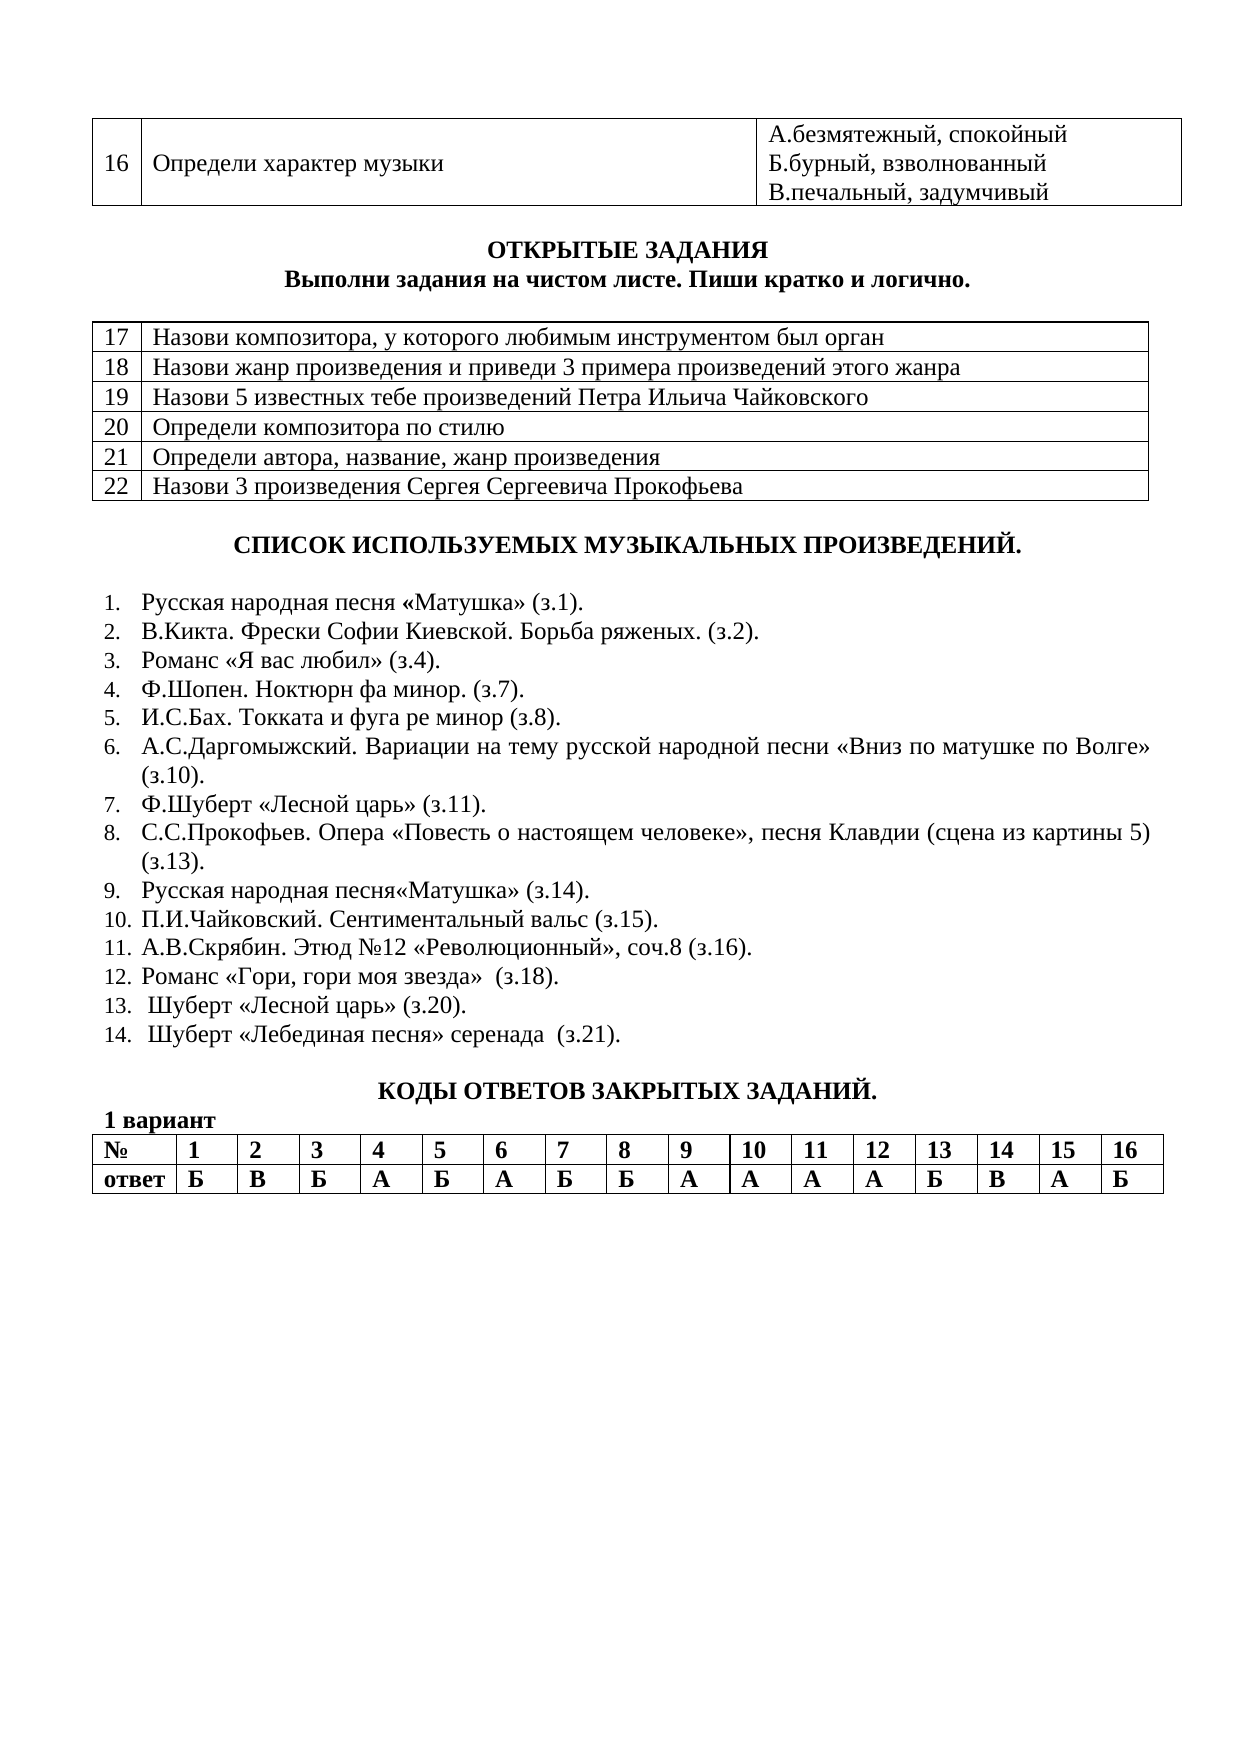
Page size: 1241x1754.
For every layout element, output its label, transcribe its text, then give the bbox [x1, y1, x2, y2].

table_header 12 [854, 1135, 915, 1163]
table_cell Б [300, 1165, 360, 1193]
table_header 15 [1040, 1135, 1101, 1163]
list Романс «Я вас любил» (з.4). [103, 645, 1152, 674]
table_cell А [731, 1165, 791, 1193]
table_cell Определи характер музыки [142, 119, 756, 205]
table_header 14 [978, 1135, 1039, 1163]
table_cell Б [916, 1165, 977, 1193]
text СПИСОК ИСПОЛЬЗУЕМЫХ МУЗЫКАЛЬНЫХ ПРОИЗВЕДЕНИЙ. [103, 530, 1152, 559]
table_cell Б [423, 1165, 483, 1193]
table_header 3 [300, 1135, 360, 1163]
text 1 вариант [103, 1105, 1152, 1134]
table_header 16 [1102, 1135, 1163, 1163]
table_cell Назови 5 известных тебе произведений Петра Ильича Чайковского [142, 382, 1148, 411]
table_cell А [854, 1165, 915, 1193]
table_cell Б [546, 1165, 606, 1193]
table_cell 18 [93, 352, 141, 381]
table_cell А [669, 1165, 729, 1193]
table_header № [93, 1135, 176, 1163]
table_cell А.безмятежный, спокойный Б.бурный, взволнованный В.печальный, задумчивый [757, 119, 1181, 205]
list Ф.Шуберт «Лесной царь» (з.11). [103, 789, 1152, 817]
table_cell Определи композитора по стилю [142, 412, 1148, 441]
list Романс «Гори, гори моя звезда» (з.18). [103, 961, 1152, 990]
table_header 11 [792, 1135, 853, 1163]
list Шуберт «Лесной царь» (з.20). [103, 990, 1152, 1019]
table_header 9 [669, 1135, 729, 1163]
list В.Кикта. Фрески Софии Киевской. Борьба ряженых. (з.2). [103, 616, 1152, 645]
table_cell Б [1102, 1165, 1163, 1193]
table_cell 22 [93, 471, 141, 500]
table_header 5 [423, 1135, 483, 1163]
list И.С.Бах. Токката и фуга ре минор (з.8). [103, 702, 1152, 731]
table_cell 19 [93, 382, 141, 411]
table_cell 20 [93, 412, 141, 441]
table_cell Б [607, 1165, 668, 1193]
list А.С.Даргомыжский. Вариации на тему русской народной песни «Вниз по матушке по Волге» (з.10). [103, 731, 1152, 789]
text Выполни задания на чистом листе. Пиши кратко и логично. [103, 264, 1152, 293]
table_header 2 [238, 1135, 299, 1163]
table_header 1 [177, 1135, 237, 1163]
table_cell 21 [93, 442, 141, 470]
list С.С.Прокофьев. Опера «Повесть о настоящем человеке», песня Клавдии (сцена из картины 5) (з.13). [103, 817, 1152, 875]
table_cell А [1040, 1165, 1101, 1193]
table_header 10 [731, 1135, 791, 1163]
table_cell В [978, 1165, 1039, 1193]
list П.И.Чайковский. Сентиментальный вальс (з.15). [103, 904, 1152, 932]
table_cell 16 [93, 119, 141, 205]
table_cell ответ [93, 1165, 176, 1193]
table_cell В [238, 1165, 299, 1193]
table_header Назови композитора, у которого любимым инструментом был орган [142, 323, 1148, 351]
table_cell Назови жанр произведения и приведи 3 примера произведений этого жанра [142, 352, 1148, 381]
table_header 7 [546, 1135, 606, 1163]
table_header 6 [484, 1135, 545, 1163]
table_header 8 [607, 1135, 668, 1163]
text ОТКРЫТЫЕ ЗАДАНИЯ [103, 235, 1152, 264]
table_header 17 [93, 323, 141, 351]
table_cell А [484, 1165, 545, 1193]
text КОДЫ ОТВЕТОВ ЗАКРЫТЫХ ЗАДАНИЙ. [103, 1076, 1152, 1105]
list Ф.Шопен. Ноктюрн фа минор. (з.7). [103, 674, 1152, 702]
table_cell Определи автора, название, жанр произведения [142, 442, 1148, 470]
table_header 4 [361, 1135, 422, 1163]
table_cell Б [177, 1165, 237, 1193]
list Русская народная песня «Матушка» (з.1). [103, 587, 1152, 616]
list А.В.Скрябин. Этюд №12 «Революционный», соч.8 (з.16). [103, 932, 1152, 961]
table_cell Назови 3 произведения Сергея Сергеевича Прокофьева [142, 471, 1148, 500]
table_header 13 [916, 1135, 977, 1163]
list Русская народная песня«Матушка» (з.14). [103, 875, 1152, 904]
list Шуберт «Лебединая песня» серенада (з.21). [103, 1019, 1152, 1047]
table_cell А [792, 1165, 853, 1193]
table_cell А [361, 1165, 422, 1193]
